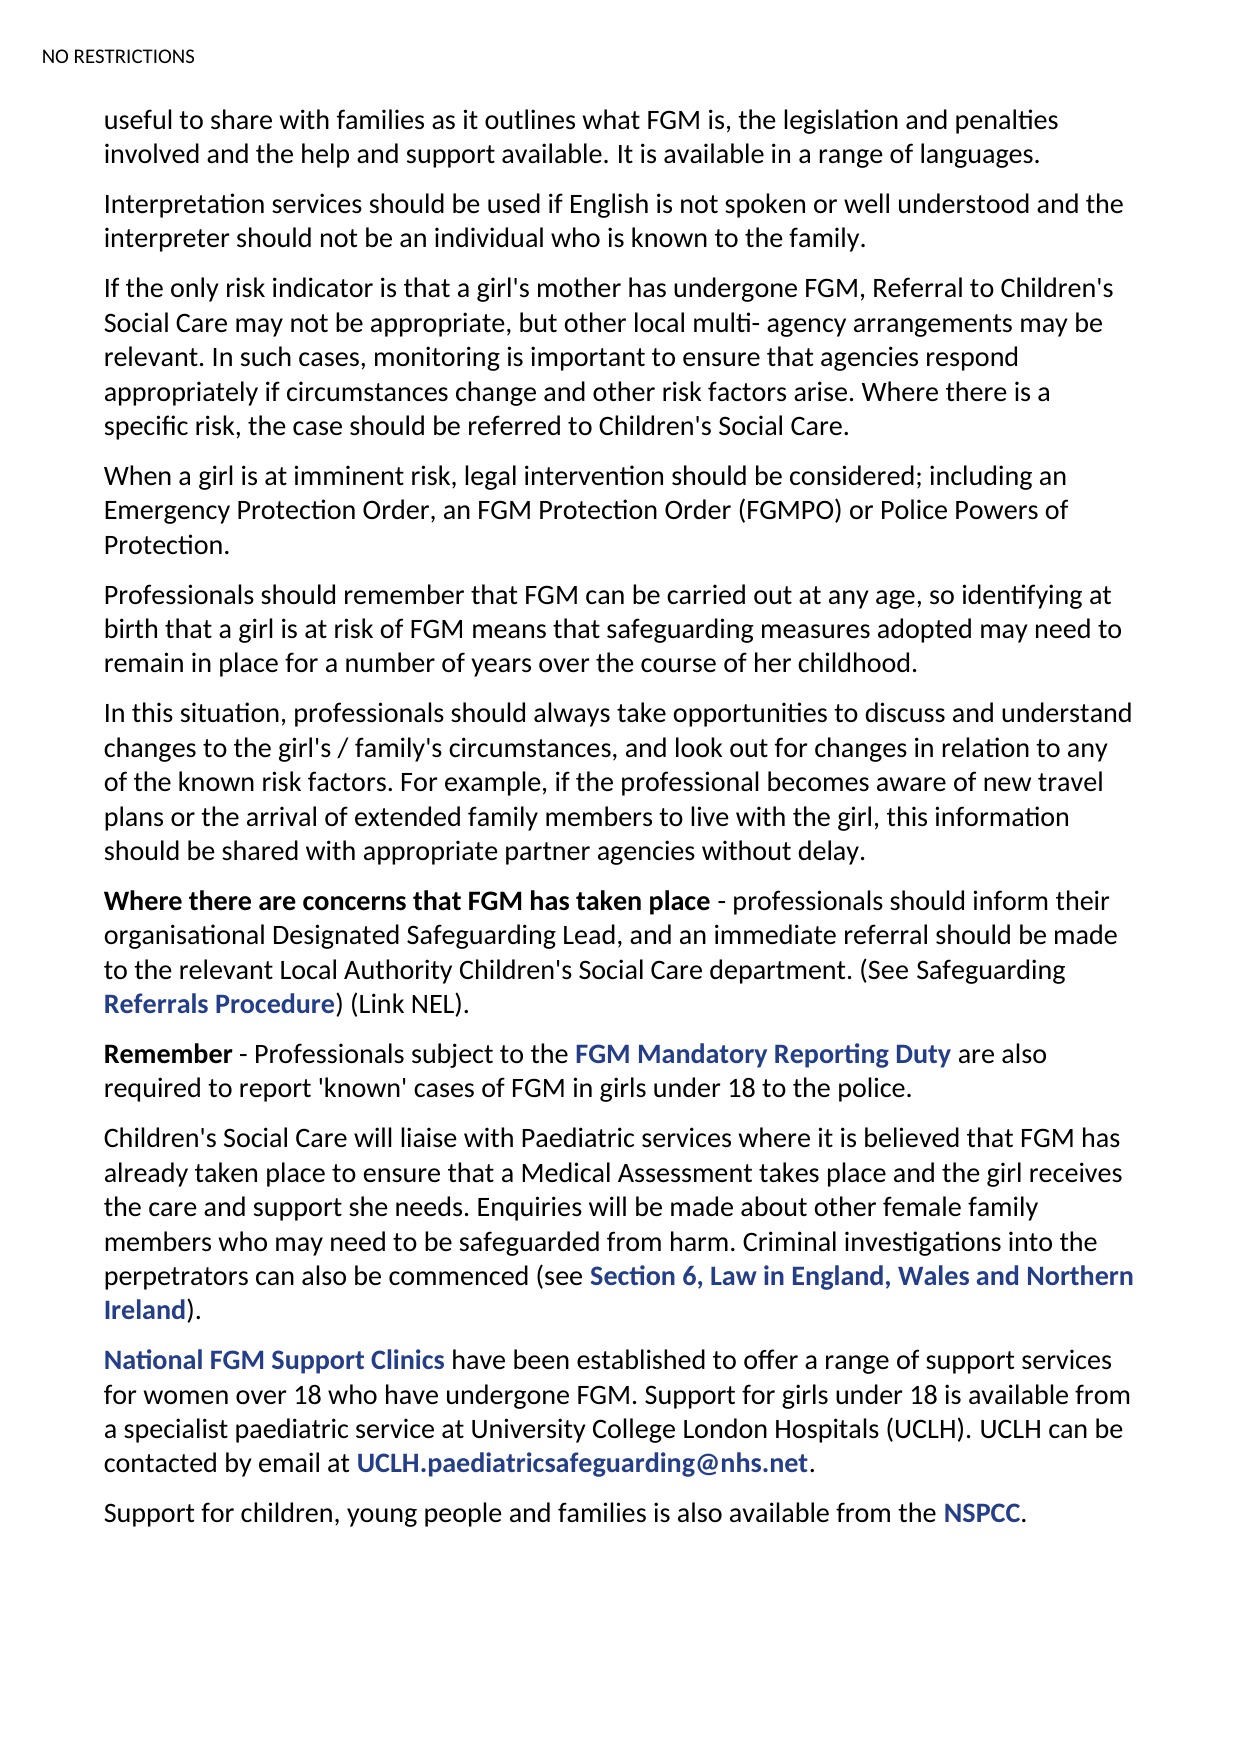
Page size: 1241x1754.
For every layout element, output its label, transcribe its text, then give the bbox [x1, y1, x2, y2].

text Interpretation services should be used if English is not spoken or well understood and the interpreter should not be an individual who is known to the family. [103, 186, 1137, 255]
text Where there are concerns that FGM has taken place - professionals should inform their organisational Designated Safeguarding Lead, and an immediate referral should be made to the relevant Local Authority Children's Social Care department. (See Safeguarding Referrals Procedure) (Link NEL). [103, 883, 1137, 1021]
text Support for children, young people and families is also available from the NSPCC. [103, 1496, 1137, 1530]
text In this situation, professionals should always take opportunities to discuss and understand changes to the girl's / family's circumstances, and look out for changes in relation to any of the known risk factors. For example, if the professional becomes aware of new travel plans or the arrival of extended family members to live with the girl, this information should be shared with appropriate partner agencies without delay. [103, 696, 1137, 867]
text If the only risk indicator is that a girl's mother has undergone FGM, Referral to Children's Social Care may not be appropriate, but other local multi- agency arrangements may be relevant. In such cases, monitoring is important to ensure that agencies respond appropriately if circumstances change and other risk factors arise. Where there is a specific risk, the case should be referred to Children's Social Care. [103, 271, 1137, 442]
text When a girl is at imminent risk, legal intervention should be considered; including an Emergency Protection Order, an FGM Protection Order (FGMPO) or Police Powers of Protection. [103, 458, 1137, 561]
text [103, 102, 1137, 171]
text Professionals should remember that FGM can be carried out at any age, so identifying at birth that a girl is at risk of FGM means that safeguarding measures adopted may need to remain in place for a number of years over the course of her childhood. [103, 577, 1137, 680]
text National FGM Support Clinics have been established to offer a range of support services for women over 18 who have undergone FGM. Support for girls under 18 is available from a specialist paediatric service at University College London Hospitals (UCLH). UCLH can be contacted by email at UCLH.paediatricsafeguarding@nhs.net. [103, 1342, 1137, 1480]
text Children's Social Care will liaise with Paediatric services where it is believed that FGM has already taken place to ensure that a Medical Assessment takes place and the girl receives the care and support she needs. Enquiries will be made about other female family members who may need to be safeguarded from harm. Criminal investigations into the perpetrators can also be commenced (see Section 6, Law in England, Wales and Northern Ireland). [103, 1121, 1137, 1327]
text Remember - Professionals subject to the FGM Mandatory Reporting Duty are also required to report 'known' cases of FGM in girls under 18 to the police. [103, 1036, 1137, 1105]
